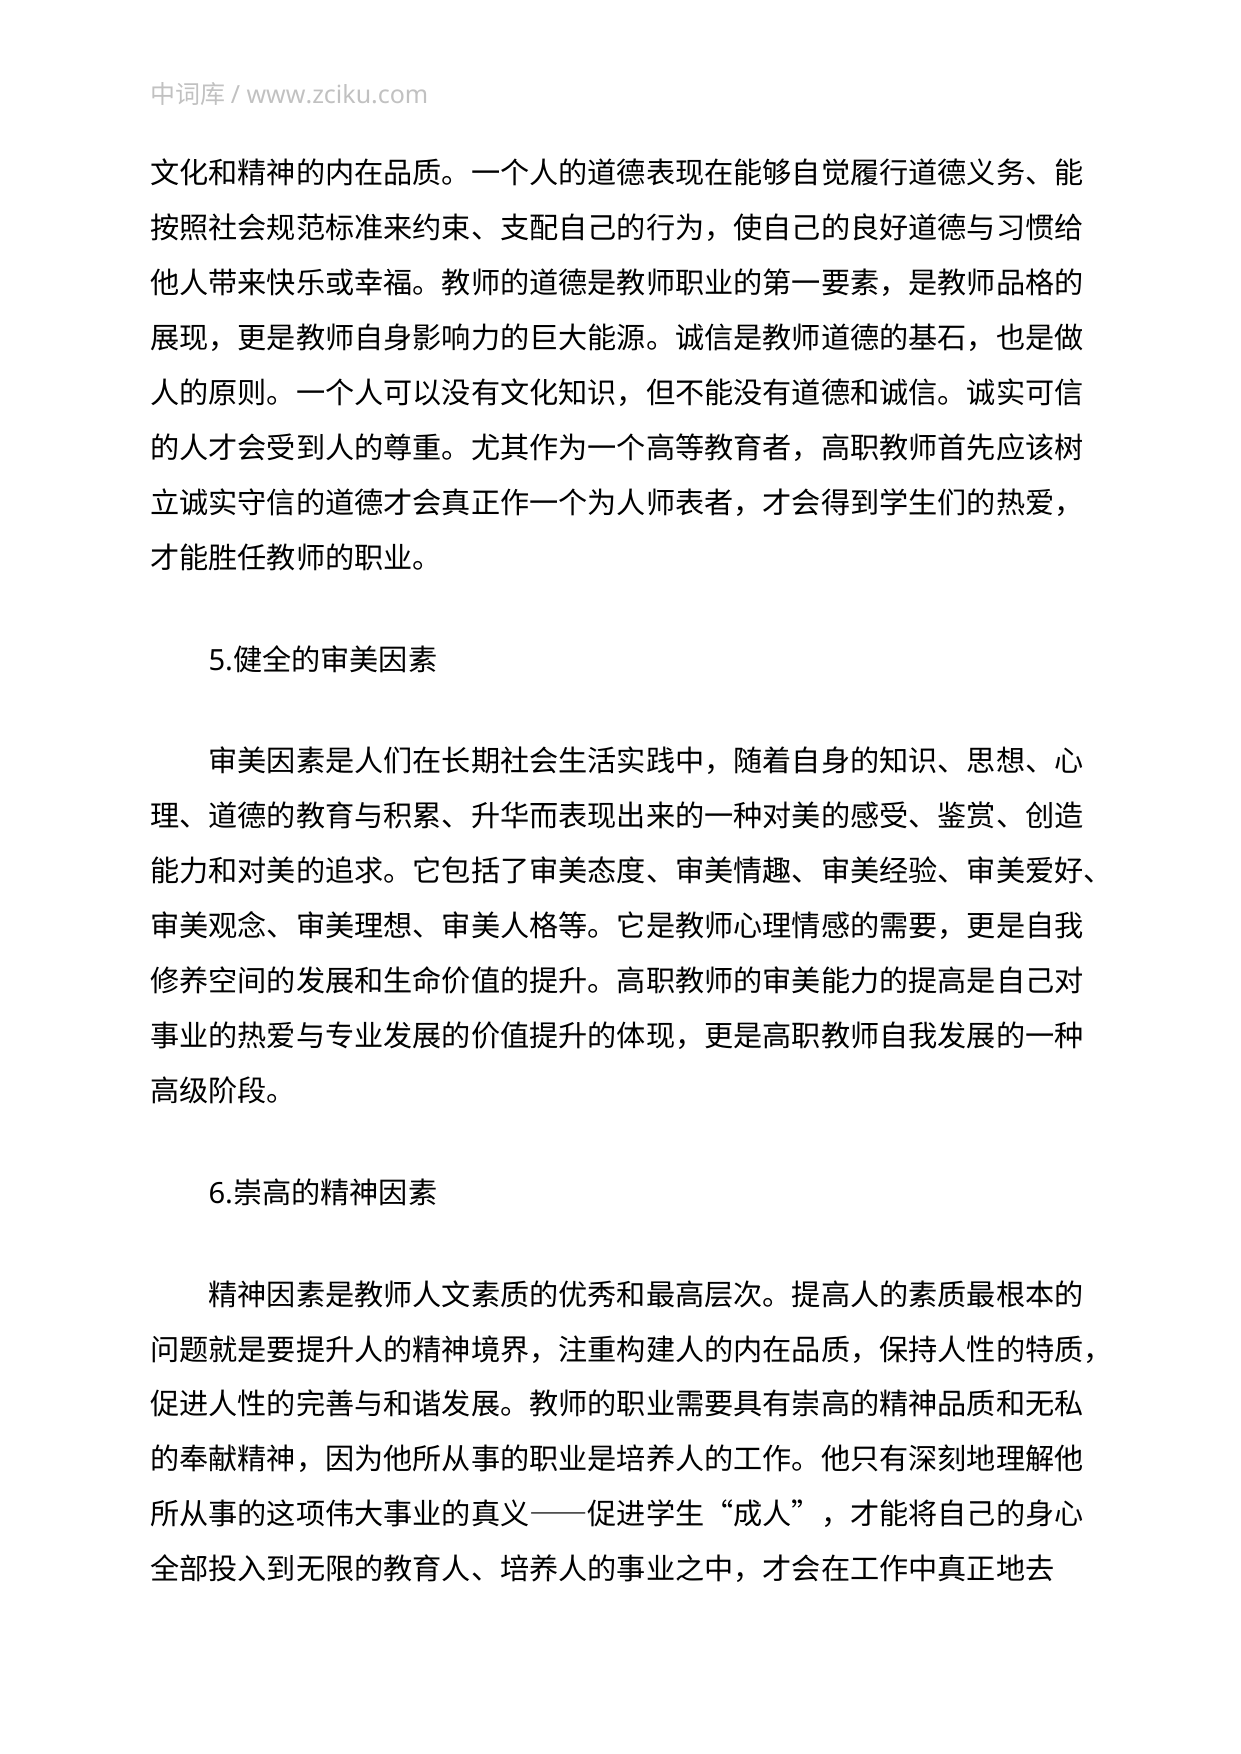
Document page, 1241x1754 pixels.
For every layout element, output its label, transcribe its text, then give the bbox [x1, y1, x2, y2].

text 6.崇高的精神因素 [150, 1169, 1090, 1212]
text 5.健全的审美因素 [150, 636, 1090, 678]
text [150, 150, 1090, 577]
text 审美因素是人们在长期社会生活实践中，随着自身的知识、思想、心理、道德的教育与积累、升华而表现出来的一种对美的感受、鉴赏、创造能力和对美的追求。它包括了审美态度、审美情趣、审美经验、审美爱好、审美观念、审美理想、审美人格等。它是教师心理情感的需要，更是自我修养空间的发展和生命价值的提升。高职教师的审美能力的提高是自己对事业的热爱与专业发展的价值提升的体现，更是高职教师自我发展的一种高级阶段。 [150, 738, 1090, 1110]
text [150, 1271, 1090, 1588]
